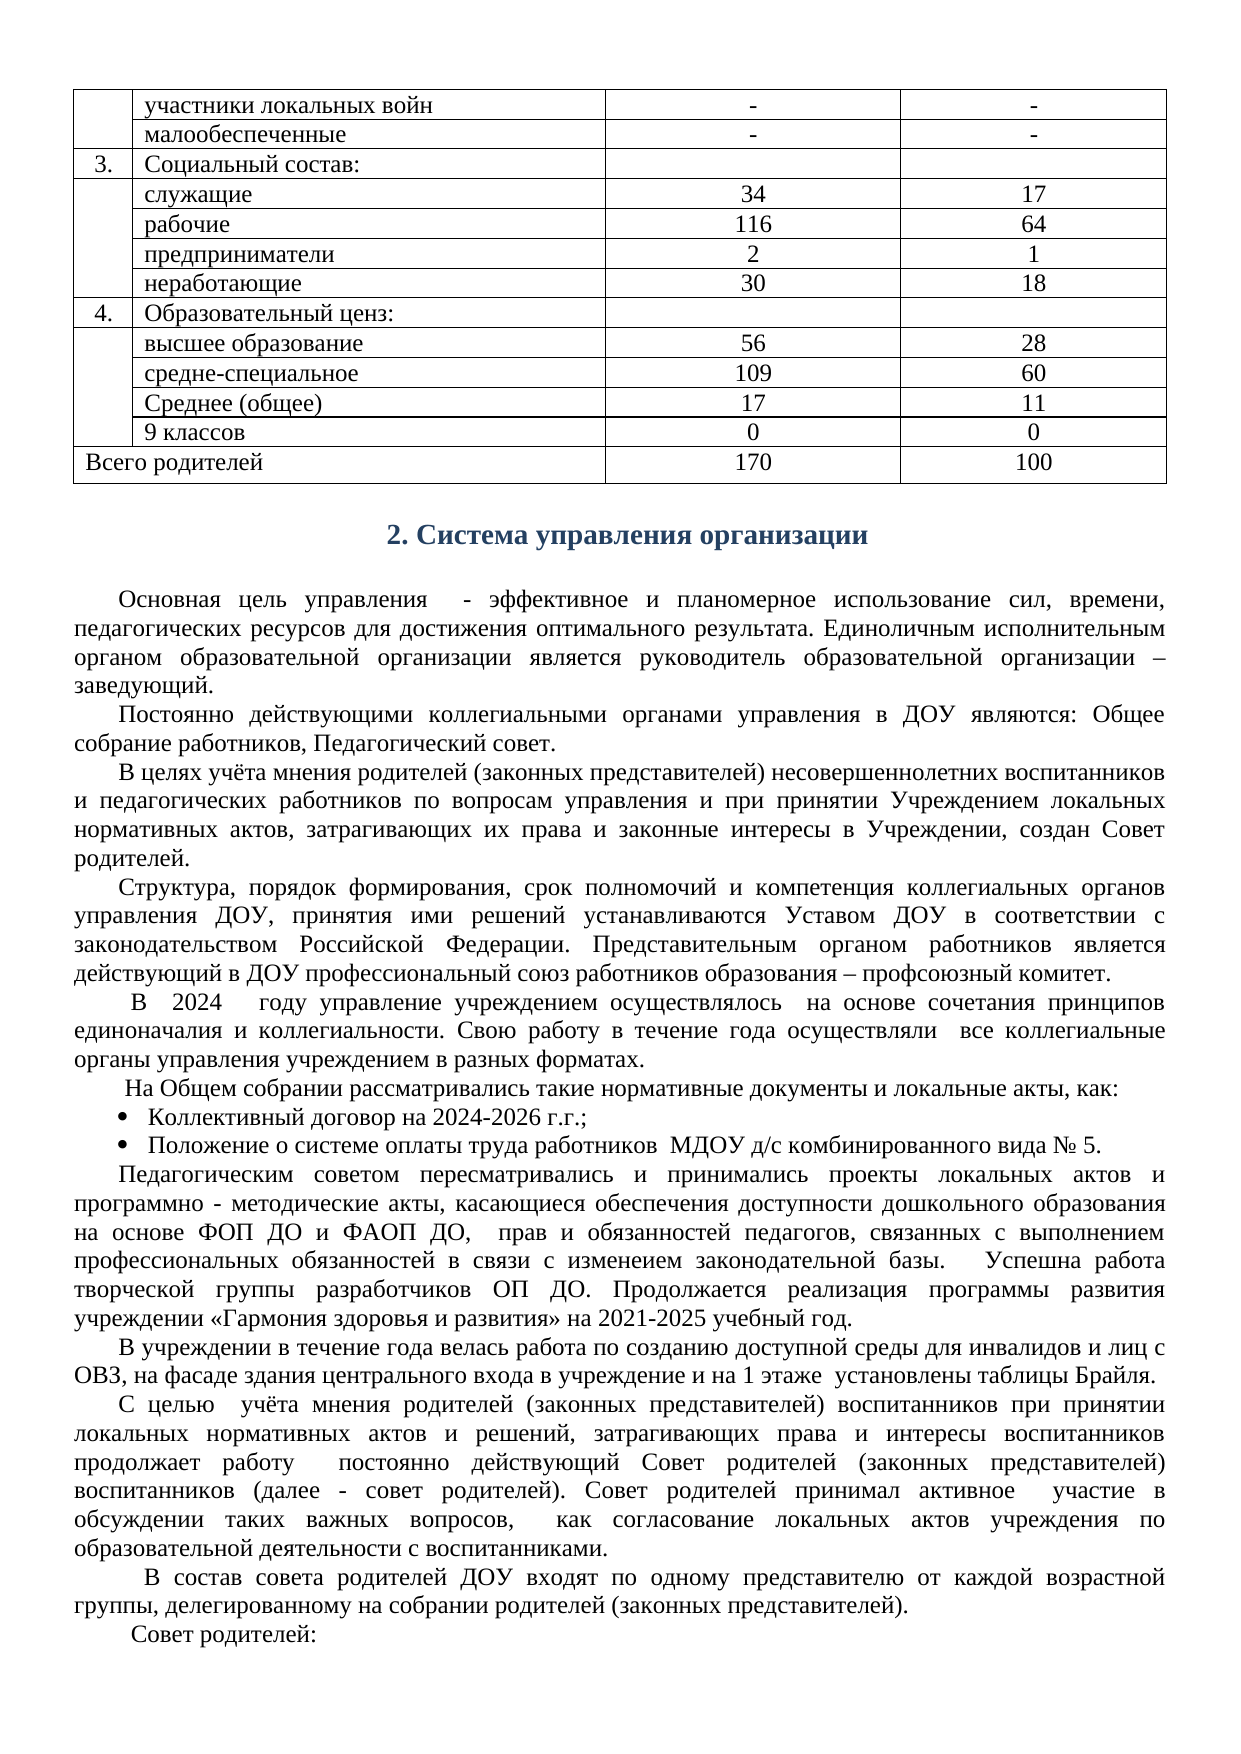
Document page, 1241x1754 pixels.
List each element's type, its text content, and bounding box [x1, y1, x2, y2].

table_cell 2 [606, 239, 900, 267]
table_cell 17 [606, 388, 900, 416]
table_cell 1 [901, 239, 1166, 267]
table_cell [901, 298, 1166, 327]
table_cell [901, 149, 1166, 178]
table_cell 100 [901, 447, 1166, 483]
table_cell 56 [606, 328, 900, 357]
table_cell служащие [133, 179, 605, 208]
table_cell 0 [901, 418, 1166, 446]
table_cell 116 [606, 209, 900, 238]
table_cell Образовательный ценз: [133, 298, 605, 327]
table_cell 170 [606, 447, 900, 483]
text Совет родителей: [74, 1619, 1166, 1648]
table_cell [74, 179, 132, 297]
text С целью учёта мнения родителей (законных представителей) воспитанников при принятии локальных нормативных актов и решений, затрагивающих права и интересы воспитанников продолжает работу постоянно действующий Совет родителей (законных представителей) воспитанников (далее - совет родителей). Совет родителей принимал активное участие в обсуждении таких важных вопросов, как согласование локальных актов учреждения по образовательной деятельности с воспитанниками. [74, 1389, 1166, 1562]
table_cell [606, 298, 900, 327]
table_cell 60 [901, 358, 1166, 387]
list Педагогическим советом пересматривались и принимались проекты локальных актов и программно - методические акты, касающиеся обеспечения доступности дошкольного образования на основе ФОП ДО и ФАОП ДО, прав и обязанностей педагогов, связанных с выполнением профессиональных обязанностей в связи с изменеием законодательной базы. Успешна работа творческой группы разработчиков ОП ДО. Продолжается реализация программы развития учреждении «Гармония здоровья и развития» на 2021-2025 учебный год. [74, 1159, 1166, 1332]
list Коллективный договор на 2024-2026 г.г.; [74, 1102, 1166, 1131]
text В состав совета родителей ДОУ входят по одному представителю от каждой возрастной группы, делегированному на собрании родителей (законных представителей). [74, 1562, 1166, 1619]
table_cell 0 [606, 418, 900, 446]
text Структура, порядок формирования, срок полномочий и компетенция коллегиальных органов управления ДОУ, принятия ими решений устанавливаются Уставом ДОУ в соответствии с законодательством Российской Федерации. Представительным органом работников является действующий в ДОУ профессиональный союз работников образования – профсоюзный комитет. [74, 872, 1166, 987]
table_cell - [901, 120, 1166, 148]
text На Общем собрании рассматривались такие нормативные документы и локальные акты, как: [74, 1073, 1166, 1102]
table_cell малообеспеченные [133, 120, 605, 148]
list Положение о системе оплаты труда работников МДОУ д/с комбинированного вида № 5. [74, 1131, 1166, 1159]
list Система управления организации [89, 517, 1166, 551]
table_cell Социальный состав: [133, 149, 605, 178]
text В 2024 году управление учреждением осуществлялось на основе сочетания принципов единоначалия и коллегиальности. Свою работу в течение года осуществляли все коллегиальные органы управления учреждением в разных форматах. [74, 987, 1166, 1073]
table_cell участники локальных войн [133, 90, 605, 118]
table_cell Всего родителей [74, 447, 605, 483]
text В целях учёта мнения родителей (законных представителей) несовершеннолетних воспитанников и педагогических работников по вопросам управления и при принятии Учреждением локальных нормативных актов, затрагивающих их права и законные интересы в Учреждении, создан Совет родителей. [74, 757, 1166, 872]
table_cell - [606, 90, 900, 118]
table_cell 9 классов [133, 418, 605, 446]
table_cell - [606, 120, 900, 148]
table_cell [74, 328, 132, 446]
table_cell Среднее (общее) [133, 388, 605, 416]
table_cell 64 [901, 209, 1166, 238]
text В учреждении в течение года велась работа по созданию доступной среды для инвалидов и лиц с ОВЗ, на фасаде здания центрального входа в учреждение и на 1 этаже установлены таблицы Брайля. [74, 1332, 1166, 1389]
table_cell 17 [901, 179, 1166, 208]
table_cell 18 [901, 269, 1166, 297]
table_cell 11 [901, 388, 1166, 416]
table_cell 30 [606, 269, 900, 297]
table_cell [606, 149, 900, 178]
table_cell 3. [74, 149, 132, 178]
text Постоянно действующими коллегиальными органами управления в ДОУ являются: Общее собрание работников, Педагогический совет. [74, 699, 1166, 757]
table_cell рабочие [133, 209, 605, 238]
table_cell 109 [606, 358, 900, 387]
table_cell - [901, 90, 1166, 118]
table_cell 28 [901, 328, 1166, 357]
table_cell неработающие [133, 269, 605, 297]
table_cell 34 [606, 179, 900, 208]
text Основная цель управления - эффективное и планомерное использование сил, времени, педагогических ресурсов для достижения оптимального результата. Единоличным исполнительным органом образовательной организации является руководитель образовательной организации – заведующий. [74, 584, 1166, 699]
table_cell высшее образование [133, 328, 605, 357]
table_cell средне-специальное [133, 358, 605, 387]
table_cell предприниматели [133, 239, 605, 267]
table_cell 4. [74, 298, 132, 327]
